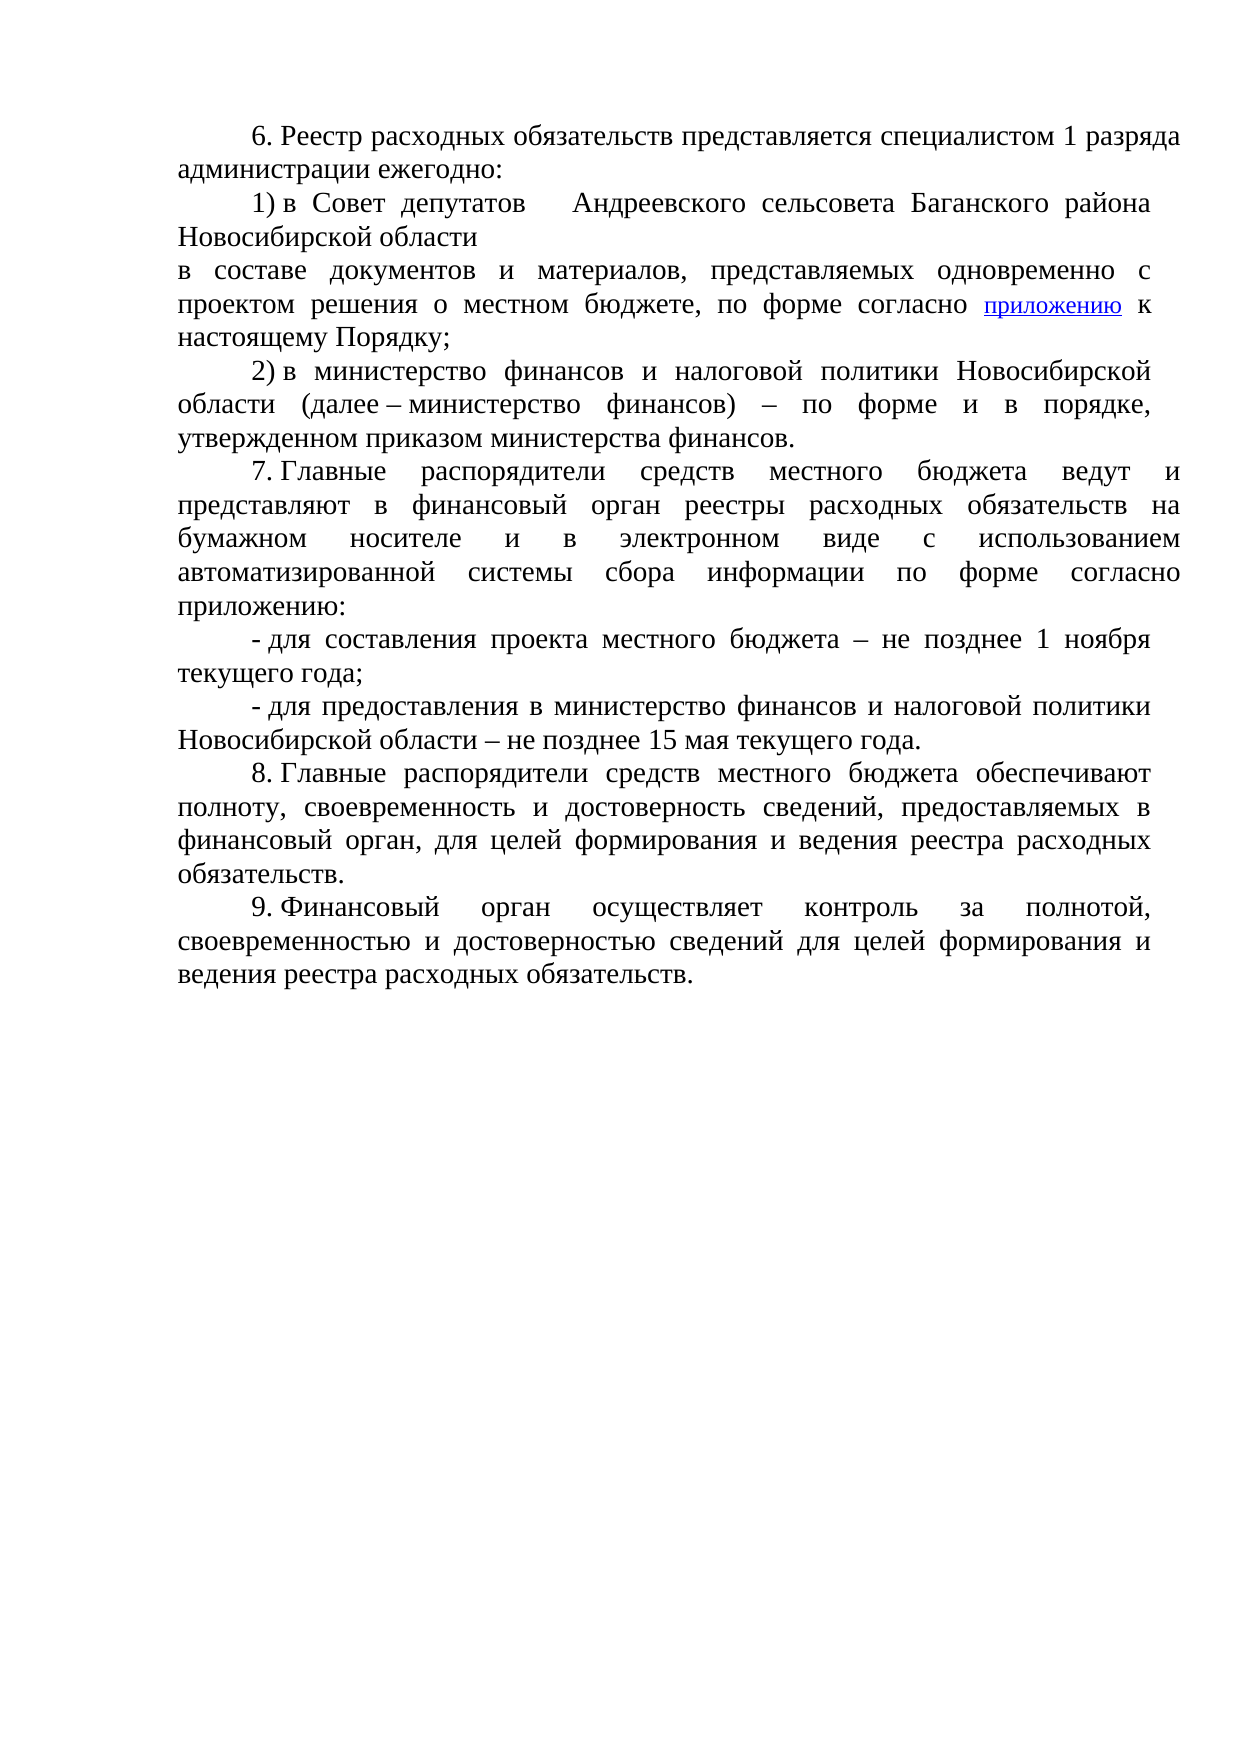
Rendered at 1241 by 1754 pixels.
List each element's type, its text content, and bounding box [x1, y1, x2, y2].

text 9. Финансовый орган осуществляет контроль за полнотой, своевременностью и достоверностью сведений для целей формирования и ведения реестра расходных обязательств. [177, 889, 1152, 990]
subtitle 6. Реестр расходных обязательств представляется специалистом 1 разряда администрации ежегодно: [177, 118, 1181, 185]
subtitle 7. Главные распорядители средств местного бюджета ведут и представляют в финансовый орган реестры расходных обязательств на бумажном носителе и в электронном виде с использованием автоматизированной системы сбора информации по форме согласно приложению: [177, 453, 1181, 621]
text в составе документов и материалов, представляемых одновременно с проектом решения о местном бюджете, по форме согласно приложению к настоящему Порядку; [177, 252, 1152, 353]
text - для предоставления в министерство финансов и налоговой политики Новосибирской области – не позднее 15 мая текущего года. [177, 688, 1152, 755]
text 1) в Совет депутатов Андреевского сельсовета Баганского района Новосибирской области [177, 185, 1152, 252]
text 2) в министерство финансов и налоговой политики Новосибирской области (далее – министерство финансов) – по форме и в порядке, утвержденном приказом министерства финансов. [177, 353, 1152, 453]
text 8. Главные распорядители средств местного бюджета обеспечивают полноту, своевременность и достоверность сведений, предоставляемых в финансовый орган, для целей формирования и ведения реестра расходных обязательств. [177, 755, 1152, 889]
text - для составления проекта местного бюджета – не позднее 1 ноября текущего года; [177, 621, 1152, 688]
